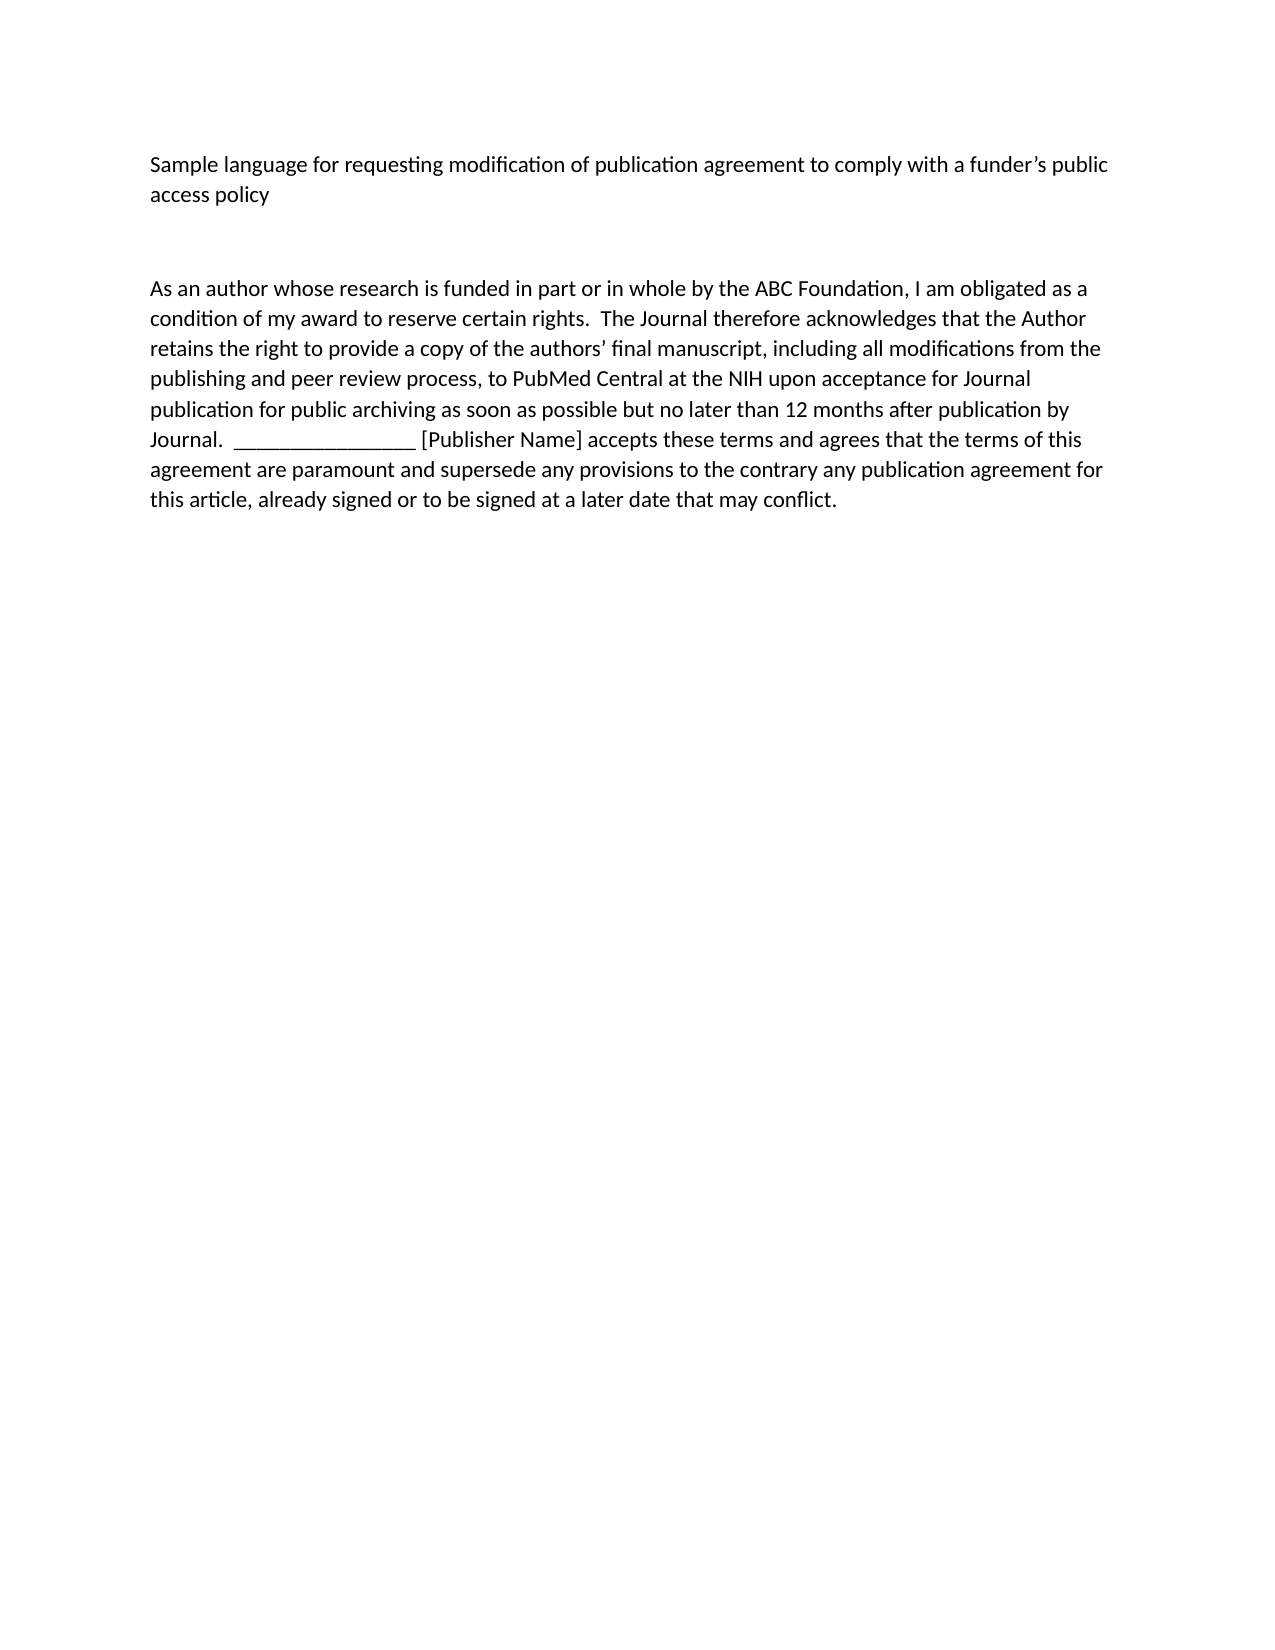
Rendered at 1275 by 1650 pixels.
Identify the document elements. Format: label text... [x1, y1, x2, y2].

text Sample language for requesting modification of publication agreement to comply with a funder’s public access policy [150, 150, 1125, 208]
text As an author whose research is funded in part or in whole by the ABC Foundation, I am obligated as a condition of my award to reserve certain rights. The Journal therefore acknowledges that the Author retains the right to provide a copy of the authors’ final manuscript, including all modifications from the publishing and peer review process, to PubMed Central at the NIH upon acceptance for Journal publication for public archiving as soon as possible but no later than 12 months after publication by Journal. ________________ [Publisher Name] accepts these terms and agrees that the terms of this agreement are paramount and supersede any provisions to the contrary any publication agreement for this article, already signed or to be signed at a later date that may conflict. [150, 274, 1125, 513]
